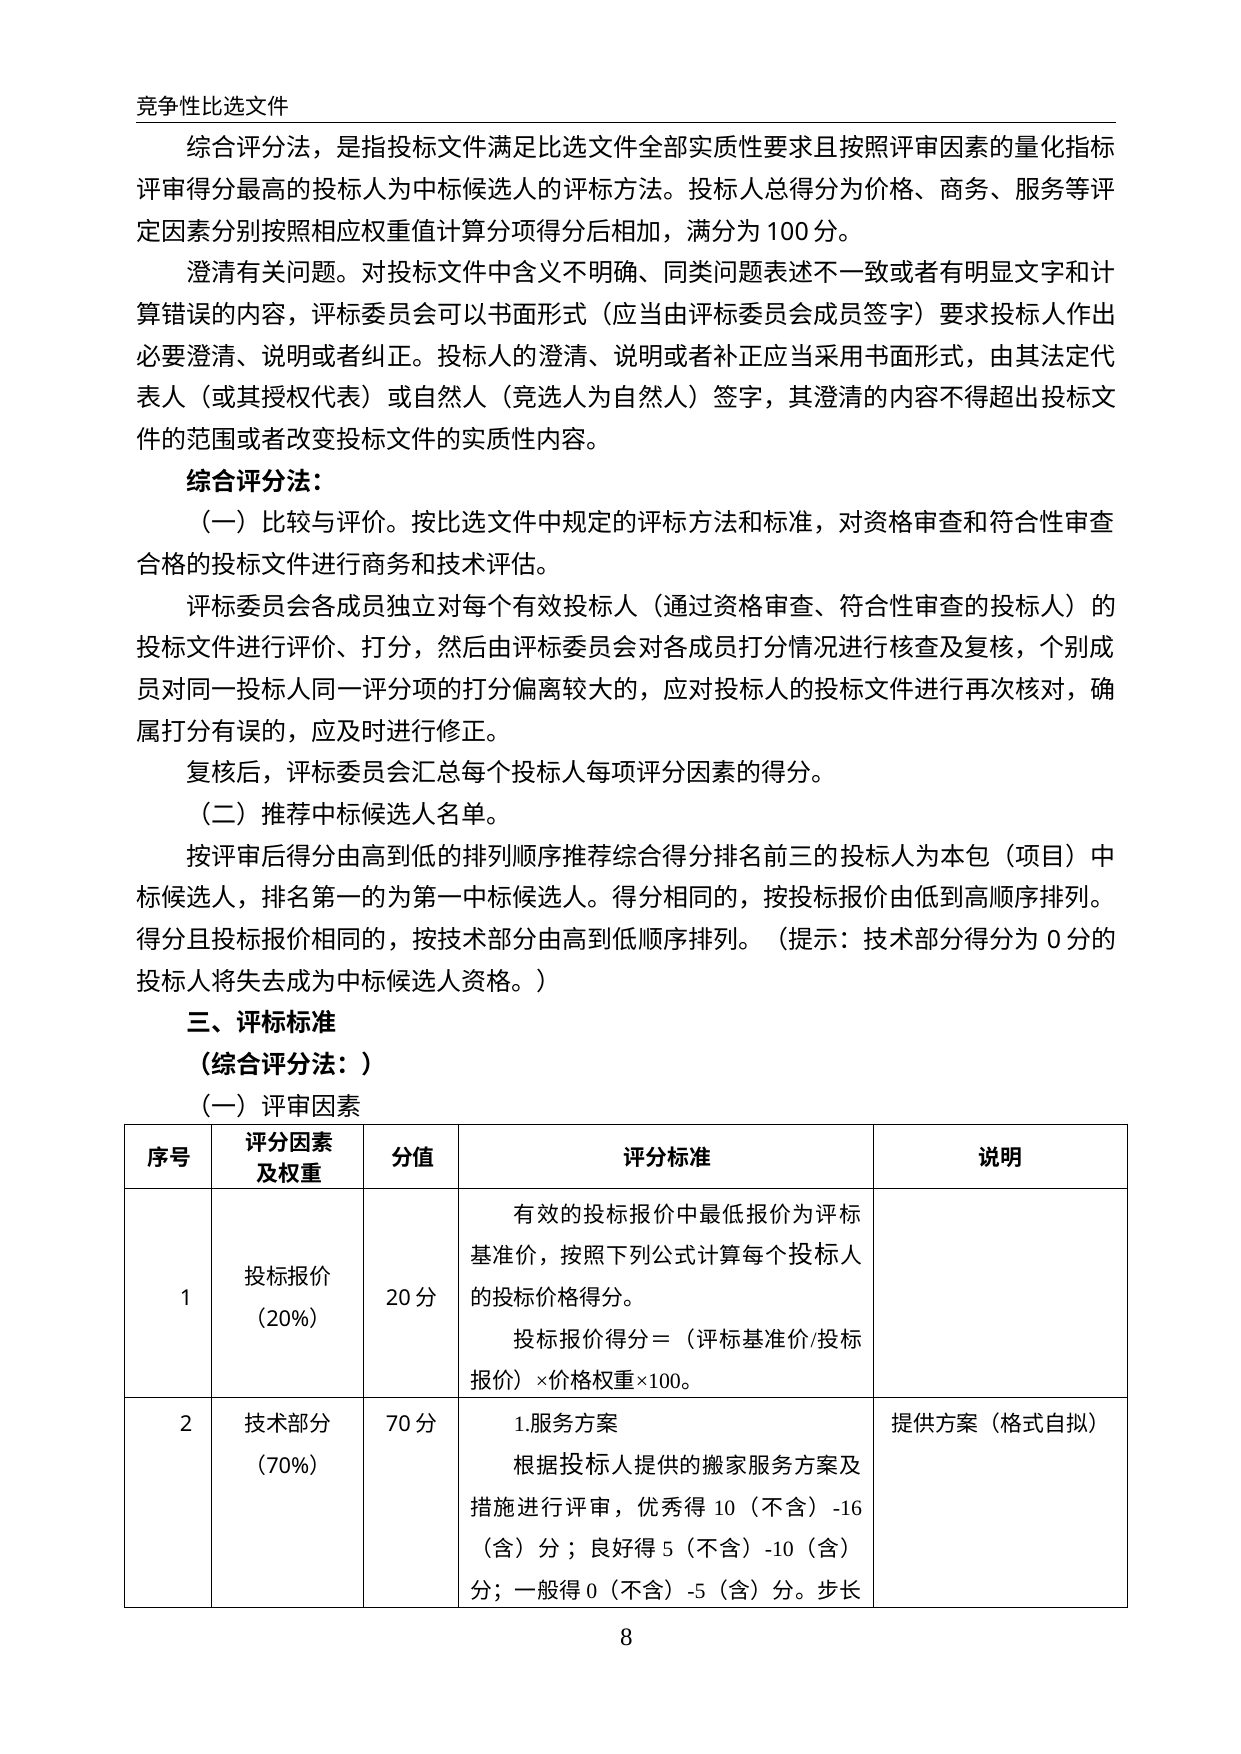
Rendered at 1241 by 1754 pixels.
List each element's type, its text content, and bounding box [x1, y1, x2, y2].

table_cell 技术部分 （70%） [212, 1398, 363, 1607]
table_cell [874, 1189, 1127, 1397]
table_header 评分因素 及权重 [212, 1125, 363, 1188]
table_cell 提供方案（格式自拟） [874, 1398, 1127, 1607]
table_cell 20分 [364, 1189, 458, 1397]
table_header 序号 [125, 1125, 211, 1188]
table_cell 1 [125, 1189, 211, 1397]
table_header 分值 [364, 1125, 458, 1188]
text （一）比较与评价。按比选文件中规定的评标方法和标准，对资格审查和符合性审查合格的投标文件进行商务和技术评估。 [136, 498, 1116, 582]
table_cell 有效的投标报价中最低报价为评标基准价，按照下列公式计算每个投标人的投标价格得分。 投标报价得分＝（评标基准价/投标报价）×价格权重×100。 [459, 1189, 873, 1397]
table_cell 70分 [364, 1398, 458, 1607]
text 三、评标标准 [136, 998, 1116, 1040]
text 澄清有关问题。对投标文件中含义不明确、同类问题表述不一致或者有明显文字和计算错误的内容，评标委员会可以书面形式（应当由评标委员会成员签字）要求投标人作出必要澄清、说明或者纠正。投标人的澄清、说明或者补正应当采用书面形式，由其法定代表人（或其授权代表）或自然人（竞选人为自然人）签字，其澄清的内容不得超出投标文件的范围或者改变投标文件的实质性内容。 [136, 248, 1116, 457]
table_cell 2 [125, 1398, 211, 1607]
text 复核后，评标委员会汇总每个投标人每项评分因素的得分。 [136, 748, 1116, 790]
text 综合评分法，是指投标文件满足比选文件全部实质性要求且按照评审因素的量化指标评审得分最高的投标人为中标候选人的评标方法。投标人总得分为价格、商务、服务等评定因素分别按照相应权重值计算分项得分后相加，满分为100分。 [136, 123, 1116, 248]
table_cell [459, 1398, 873, 1607]
table_header 说明 [874, 1125, 1127, 1188]
table_header 评分标准 [459, 1125, 873, 1188]
text 评标委员会各成员独立对每个有效投标人（通过资格审查、符合性审查的投标人）的投标文件进行评价、打分，然后由评标委员会对各成员打分情况进行核查及复核，个别成员对同一投标人同一评分项的打分偏离较大的，应对投标人的投标文件进行再次核对，确属打分有误的，应及时进行修正。 [136, 582, 1116, 748]
table_cell 投标报价 （20%） [212, 1189, 363, 1397]
text （二）推荐中标候选人名单。 [136, 790, 1116, 832]
text 按评审后得分由高到低的排列顺序推荐综合得分排名前三的投标人为本包（项目）中标候选人，排名第一的为第一中标候选人。得分相同的，按投标报价由低到高顺序排列。得分且投标报价相同的，按技术部分由高到低顺序排列。（提示：技术部分得分为0分的投标人将失去成为中标候选人资格。） [136, 832, 1116, 998]
text （一）评审因素 [136, 1082, 1116, 1123]
text （综合评分法：） [136, 1040, 1116, 1082]
text 综合评分法： [136, 457, 1116, 498]
